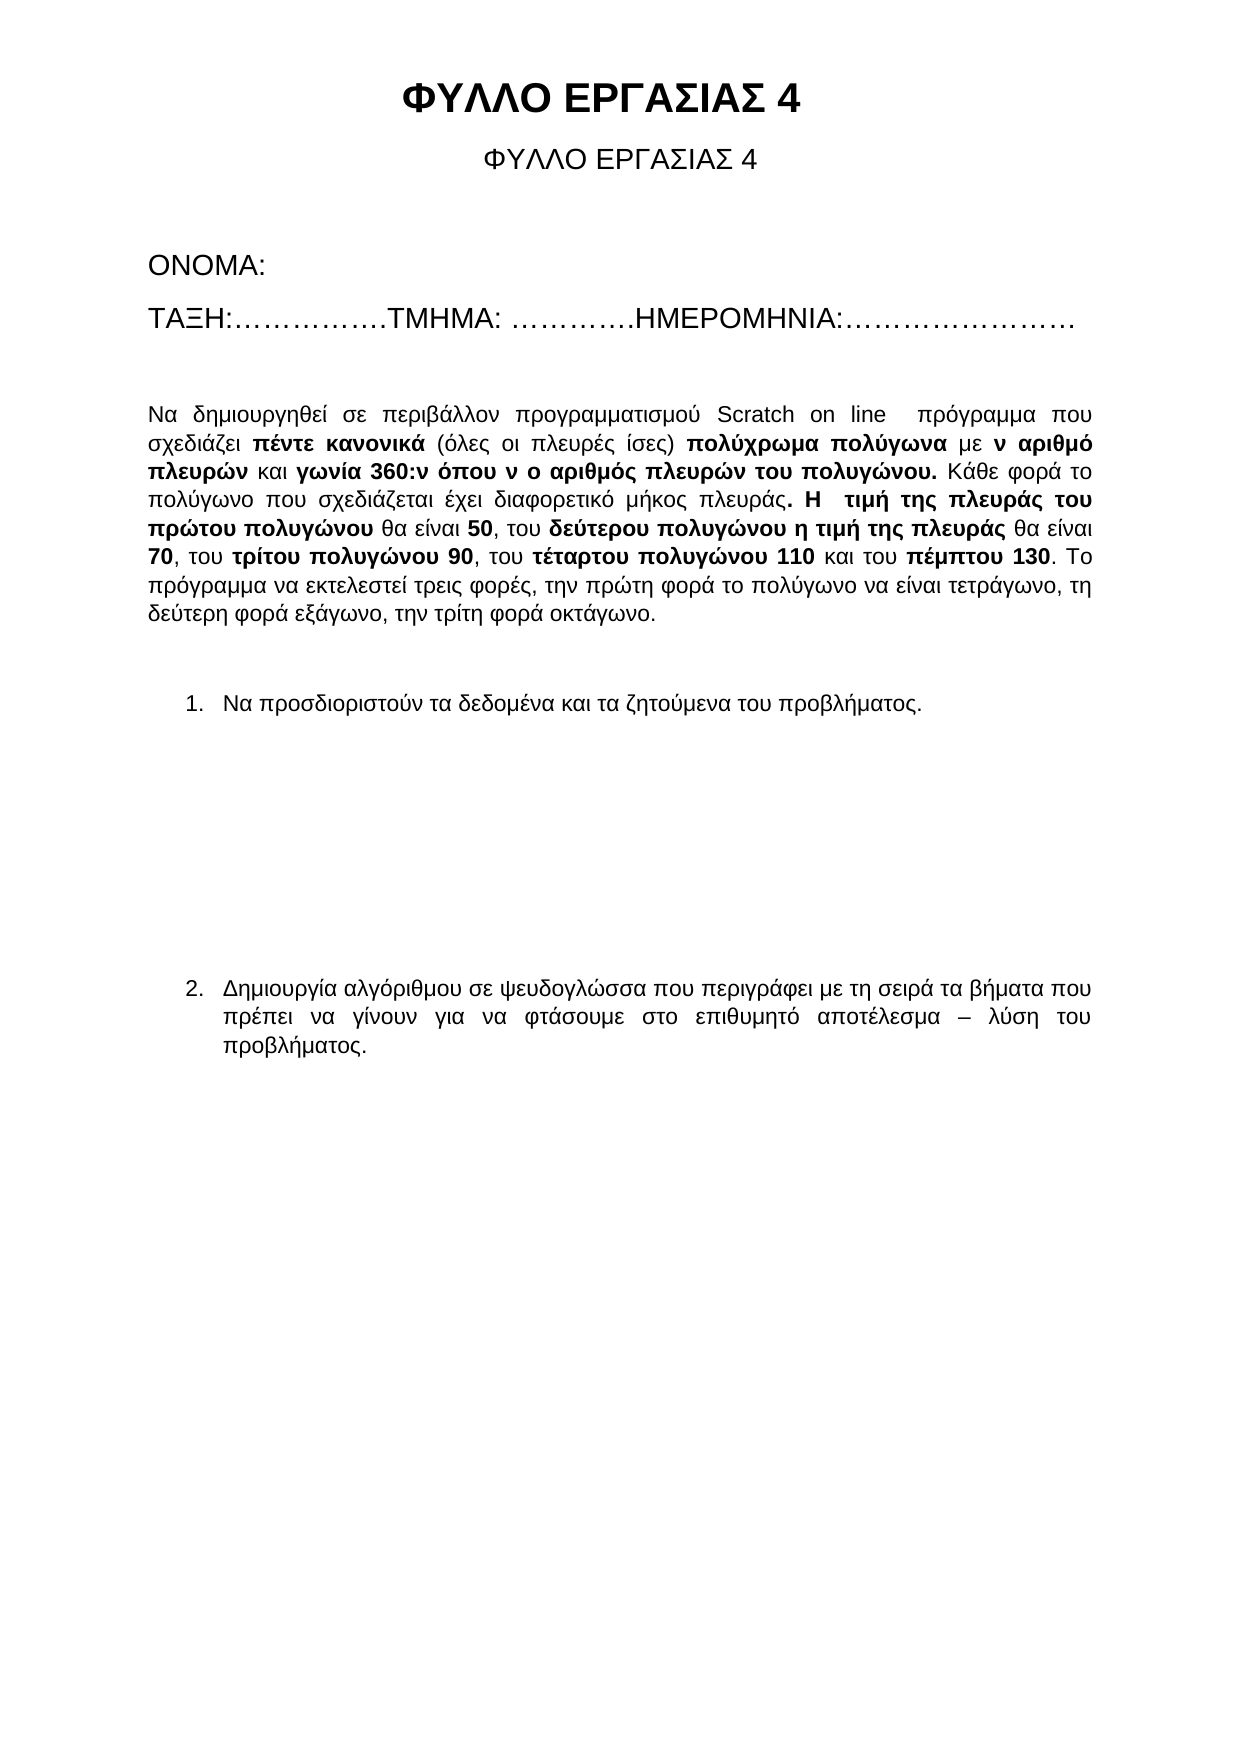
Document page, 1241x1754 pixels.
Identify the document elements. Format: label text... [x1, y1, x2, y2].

text ΟΝΟΜΑ: [148, 248, 1093, 281]
text Να δημιουργηθεί σε περιβάλλον προγραμματισμού Scratch on line πρόγραμμα που σχεδιάζει πέντε κανονικά (όλες οι πλευρές ίσες) πολύχρωμα πολύγωνα με ν αριθμό πλευρών και γωνία 360:ν όπου ν ο αριθμός πλευρών του πολυγώνου. Κάθε φορά το πολύγωνο που σχεδιάζεται έχει διαφορετικό μήκος πλευράς. Η τιμή της πλευράς του πρώτου πολυγώνου θα είναι 50, του δεύτερου πολυγώνου η τιμή της πλευράς θα είναι 70, του τρίτου πολυγώνου 90, του τέταρτου πολυγώνου 110 και του πέμπτου 130. Το πρόγραμμα να εκτελεστεί τρεις φορές, την πρώτη φορά το πολύγωνο να είναι τετράγωνο, τη δεύτερη φορά εξάγωνο, την τρίτη φορά οκτάγωνο. [148, 401, 1093, 627]
text ΦΥΛΛΟ ΕΡΓΑΣΙΑΣ 4 [148, 74, 1093, 122]
list Δημιουργία αλγόριθμου σε ψευδογλώσσα που περιγράφει με τη σειρά τα βήματα που πρέπει να γίνουν για να φτάσουμε στο επιθυμητό αποτέλεσμα – λύση του προβλήματος. [185, 975, 1093, 1058]
text ΦΥΛΛΟ ΕΡΓΑΣΙΑΣ 4 [148, 142, 1093, 176]
text ΤΑΞΗ:…………….ΤΜΗΜΑ: ………….ΗΜΕΡΟΜΗΝΙΑ:…………………… [148, 301, 1093, 334]
list Να προσδιοριστούν τα δεδομένα και τα ζητούμενα του προβλήματος. [185, 690, 1093, 717]
